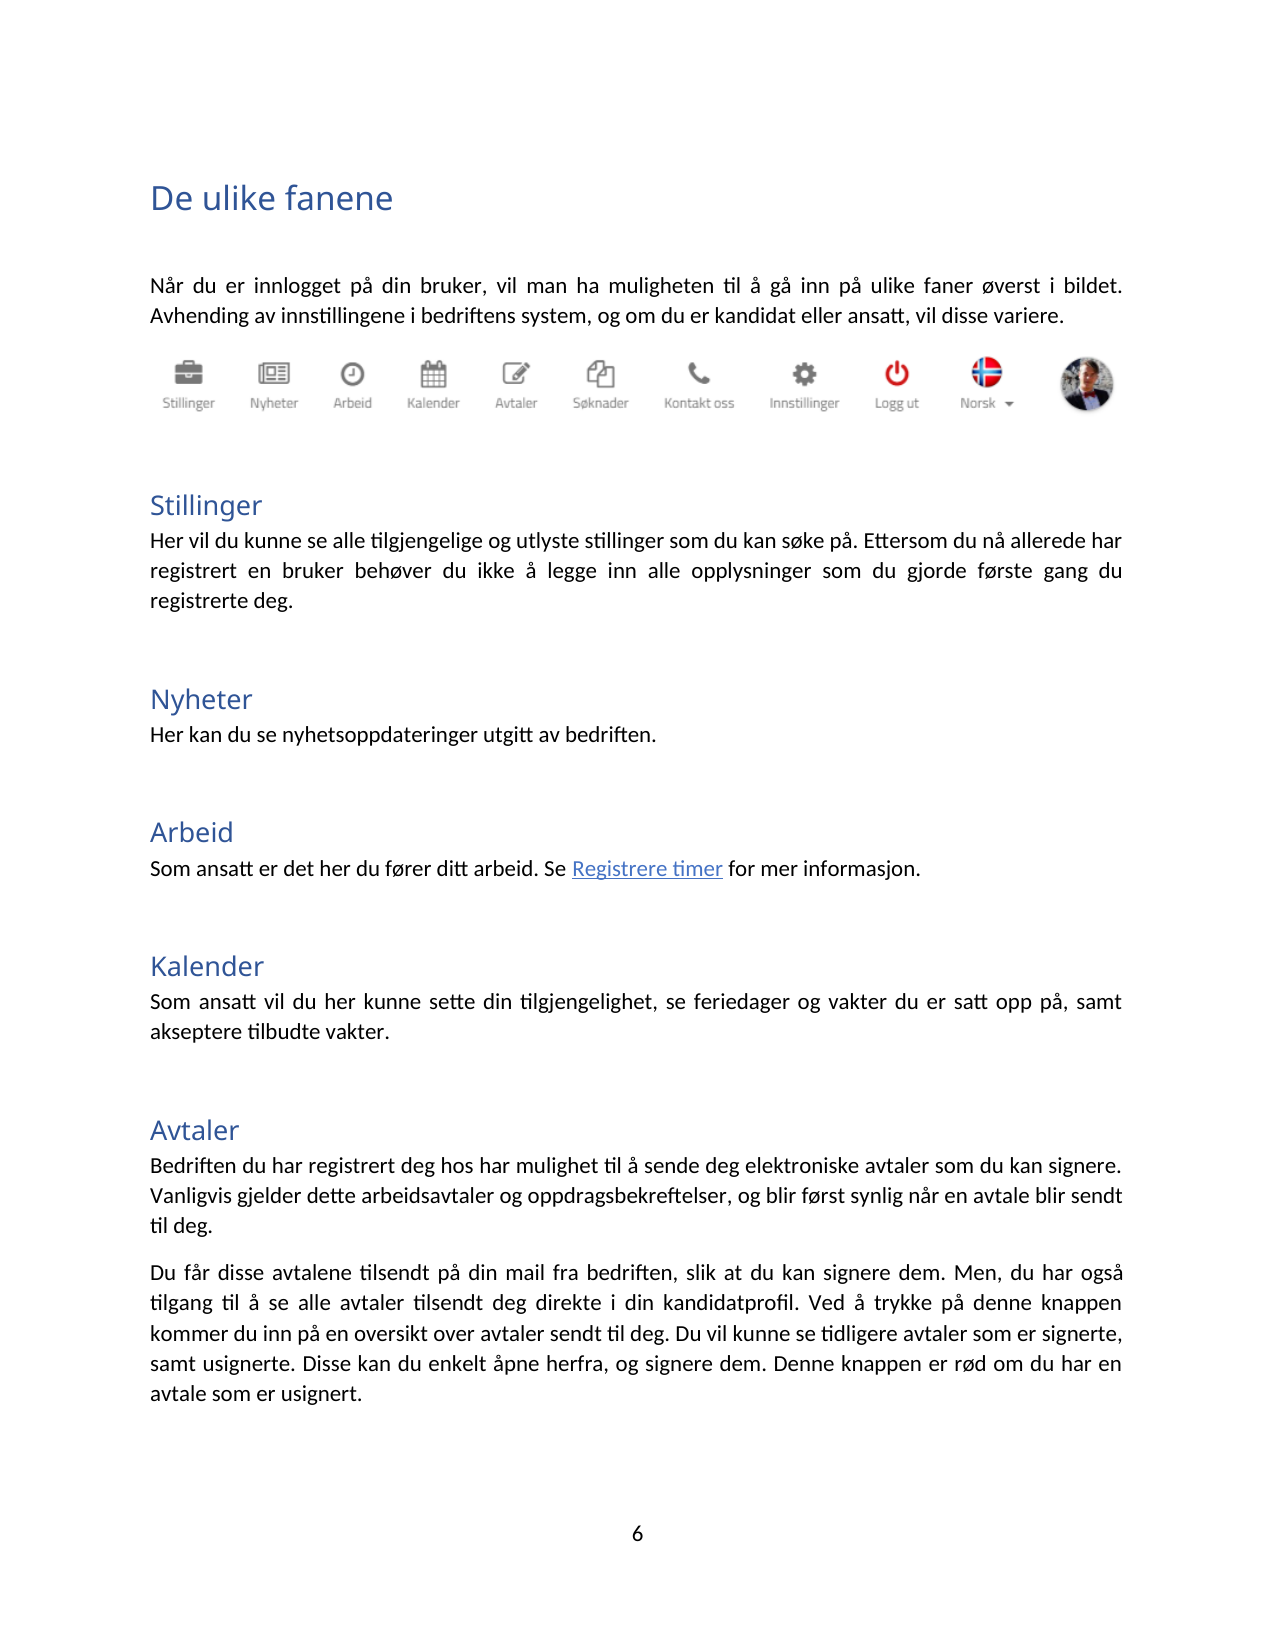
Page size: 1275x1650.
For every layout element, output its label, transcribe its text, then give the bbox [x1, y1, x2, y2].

subtitle De ulike fanene [150, 175, 1125, 220]
subtitle Kalender [150, 947, 1125, 984]
text Bedriften du har registrert deg hos har mulighet til å sende deg elektroniske avtaler som du kan signere. Vanligvis gjelder dette arbeidsavtaler og oppdragsbekreftelser, og blir først synlig når en avtale blir sendt til deg. [150, 1151, 1125, 1239]
text Som ansatt er det her du fører ditt arbeid. Se Registrere timer for mer informasjon. [150, 854, 1125, 882]
picture [150, 347, 1125, 421]
text Her vil du kunne se alle tilgjengelige og utlyste stillinger som du kan søke på. Ettersom du nå allerede har registrert en bruker behøver du ikke å legge inn alle opplysninger som du gjorde første gang du registrerte deg. [150, 526, 1125, 615]
subtitle Avtaler [150, 1111, 1125, 1148]
subtitle Nyheter [150, 680, 1125, 717]
text Du får disse avtalene tilsendt på din mail fra bedriften, slik at du kan signere dem. Men, du har også tilgang til å se alle avtaler tilsendt deg direkte i din kandidatprofil. Ved å trykke på denne knappen kommer du inn på en oversikt over avtaler sendt til deg. Du vil kunne se tidligere avtaler som er signerte, samt usignerte. Disse kan du enkelt åpne herfra, og signere dem. Denne knappen er rød om du har en avtale som er usignert. [150, 1258, 1125, 1407]
text Her kan du se nyhetsoppdateringer utgitt av bedriften. [150, 720, 1125, 748]
subtitle Arbeid [150, 814, 1125, 851]
text Når du er innlogget på din bruker, vil man ha muligheten til å gå inn på ulike faner øverst i bildet. Avhending av innstillingene i bedriftens system, og om du er kandidat eller ansatt, vil disse variere. [150, 271, 1125, 329]
text Som ansatt vil du her kunne sette din tilgjengelighet, se feriedager og vakter du er satt opp på, samt akseptere tilbudte vakter. [150, 987, 1125, 1046]
subtitle Stillinger [150, 486, 1125, 523]
